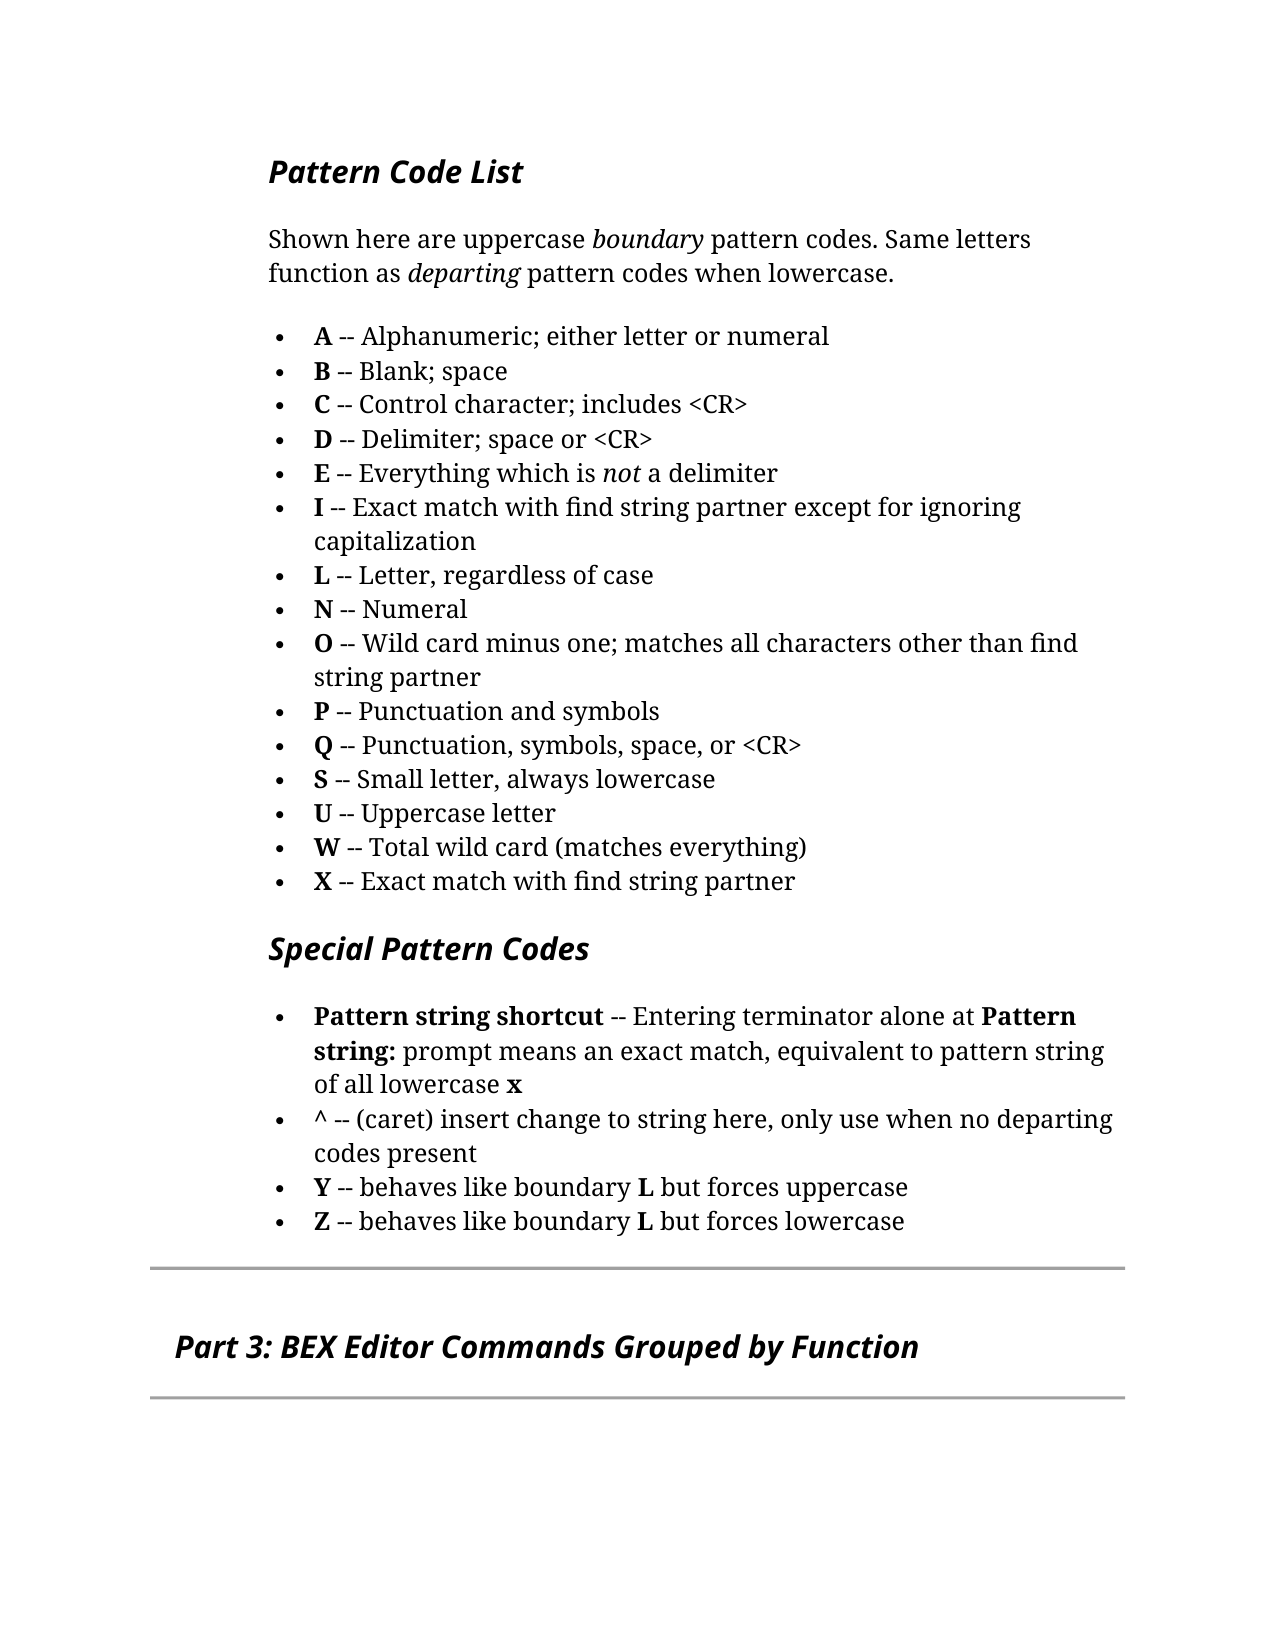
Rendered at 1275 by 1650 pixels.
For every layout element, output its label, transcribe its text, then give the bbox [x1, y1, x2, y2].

list S -- Small letter, always lowercase [276, 762, 1125, 796]
list W -- Total wild card (matches everything) [276, 830, 1125, 864]
list O -- Wild card minus one; matches all characters other than find string partner [276, 626, 1125, 694]
list D -- Delimiter; space or <CR> [276, 421, 1125, 455]
list C -- Control character; includes <CR> [276, 387, 1125, 421]
list Q -- Punctuation, symbols, space, or <CR> [276, 728, 1125, 762]
list N -- Numeral [276, 592, 1125, 626]
list L -- Letter, regardless of case [276, 557, 1125, 592]
list U -- Uppercase letter [276, 796, 1125, 830]
text Part 3: BEX Editor Commands Grouped by Function [150, 1324, 1125, 1367]
list I -- Exact match with find string partner except for ignoring capitalization [276, 489, 1125, 557]
text Shown here are uppercase boundary pattern codes. Same letters function as departing pattern codes when lowercase. [268, 222, 1125, 290]
text Special Pattern Codes [268, 927, 1125, 970]
list A -- Alphanumeric; either letter or numeral [276, 319, 1125, 353]
list Pattern string shortcut -- Entering terminator alone at Pattern string: prompt means an exact match, equivalent to pattern string of all lowercase x [276, 999, 1125, 1101]
list E -- Everything which is not a delimiter [276, 455, 1125, 489]
list P -- Punctuation and symbols [276, 694, 1125, 728]
list ^ -- (caret) insert change to string here, only use when no departing codes present [276, 1101, 1125, 1169]
text Pattern Code List [268, 150, 1125, 193]
list Z -- behaves like boundary L but forces lowercase [276, 1203, 1125, 1237]
list B -- Blank; space [276, 353, 1125, 387]
list Y -- behaves like boundary L but forces uppercase [276, 1169, 1125, 1203]
list X -- Exact match with find string partner [276, 864, 1125, 898]
